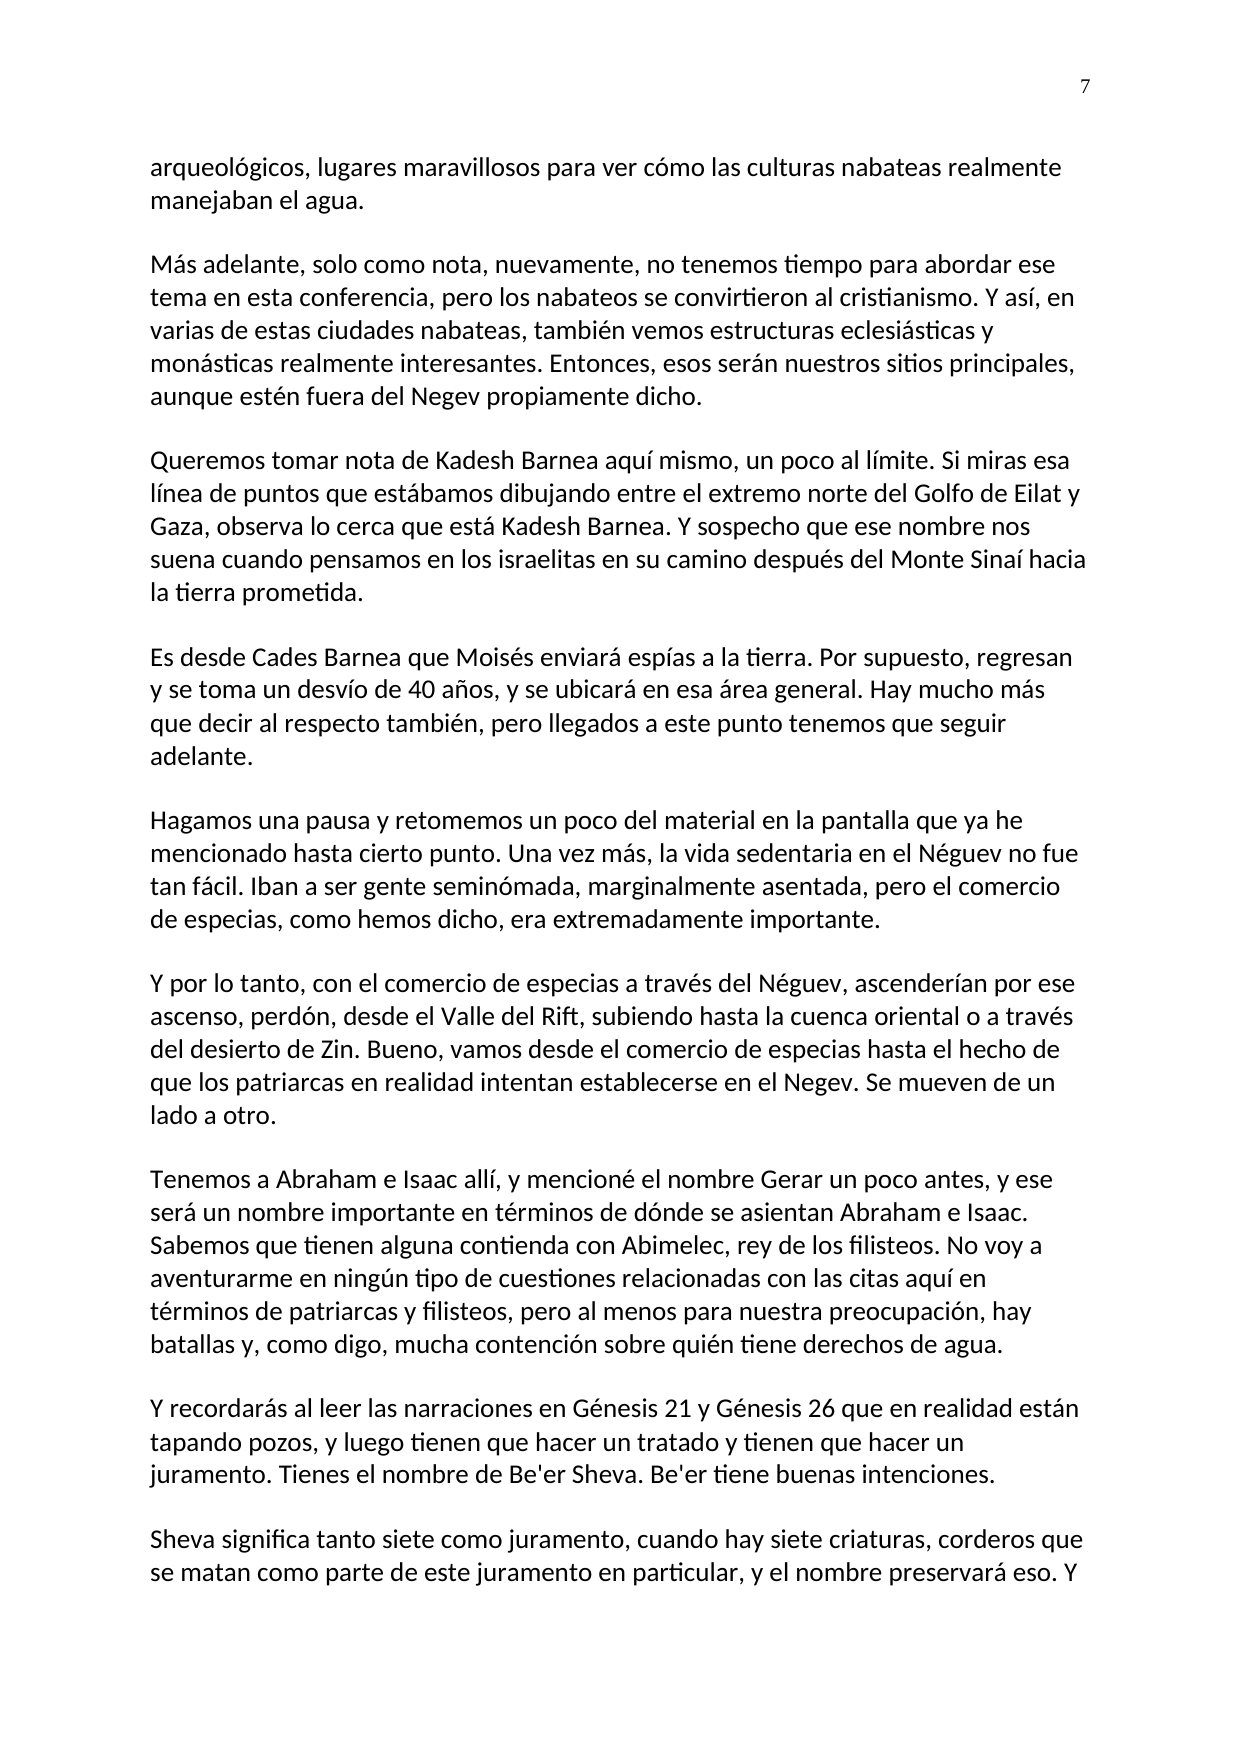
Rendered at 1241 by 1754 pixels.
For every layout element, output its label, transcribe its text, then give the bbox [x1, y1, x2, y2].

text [150, 1522, 1090, 1588]
text Y recordarás al leer las narraciones en Génesis 21 y Génesis 26 que en realidad están tapando pozos, y luego tienen que hacer un tratado y tienen que hacer un juramento. Tienes el nombre de Be'er Sheva. Be'er tiene buenas intenciones. [150, 1392, 1090, 1491]
text Más adelante, solo como nota, nuevamente, no tenemos tiempo para abordar ese tema en esta conferencia, pero los nabateos se convirtieron al cristianismo. Y así, en varias de estas ciudades nabateas, también vemos estructuras eclesiásticas y monásticas realmente interesantes. Entonces, esos serán nuestros sitios principales, aunque estén fuera del Negev propiamente dicho. [150, 247, 1090, 412]
text Queremos tomar nota de Kadesh Barnea aquí mismo, un poco al límite. Si miras esa línea de puntos que estábamos dibujando entre el extremo norte del Golfo de Eilat y Gaza, observa lo cerca que está Kadesh Barnea. Y sospecho que ese nombre nos suena cuando pensamos en los israelitas en su camino después del Monte Sinaí hacia la tierra prometida. [150, 443, 1090, 608]
text Es desde Cades Barnea que Moisés enviará espías a la tierra. Por supuesto, regresan y se toma un desvío de 40 años, y se ubicará en esa área general. Hay mucho más que decir al respecto también, pero llegados a este punto tenemos que seguir adelante. [150, 640, 1090, 772]
text Hagamos una pausa y retomemos un poco del material en la pantalla que ya he mencionado hasta cierto punto. Una vez más, la vida sedentaria en el Néguev no fue tan fácil. Iban a ser gente seminómada, marginalmente asentada, pero el comercio de especias, como hemos dicho, era extremadamente importante. [150, 803, 1090, 935]
text Tenemos a Abraham e Isaac allí, y mencioné el nombre Gerar un poco antes, y ese será un nombre importante en términos de dónde se asientan Abraham e Isaac. Sabemos que tienen alguna contienda con Abimelec, rey de los filisteos. No voy a aventurarme en ningún tipo de cuestiones relacionadas con las citas aquí en términos de patriarcas y filisteos, pero al menos para nuestra preocupación, hay batallas y, como digo, mucha contención sobre quién tiene derechos de agua. [150, 1162, 1090, 1361]
text Y por lo tanto, con el comercio de especias a través del Néguev, ascenderían por ese ascenso, perdón, desde el Valle del Rift, subiendo hasta la cuenca oriental o a través del desierto de Zin. Bueno, vamos desde el comercio de especias hasta el hecho de que los patriarcas en realidad intentan establecerse en el Negev. Se mueven de un lado a otro. [150, 966, 1090, 1131]
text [150, 150, 1090, 216]
